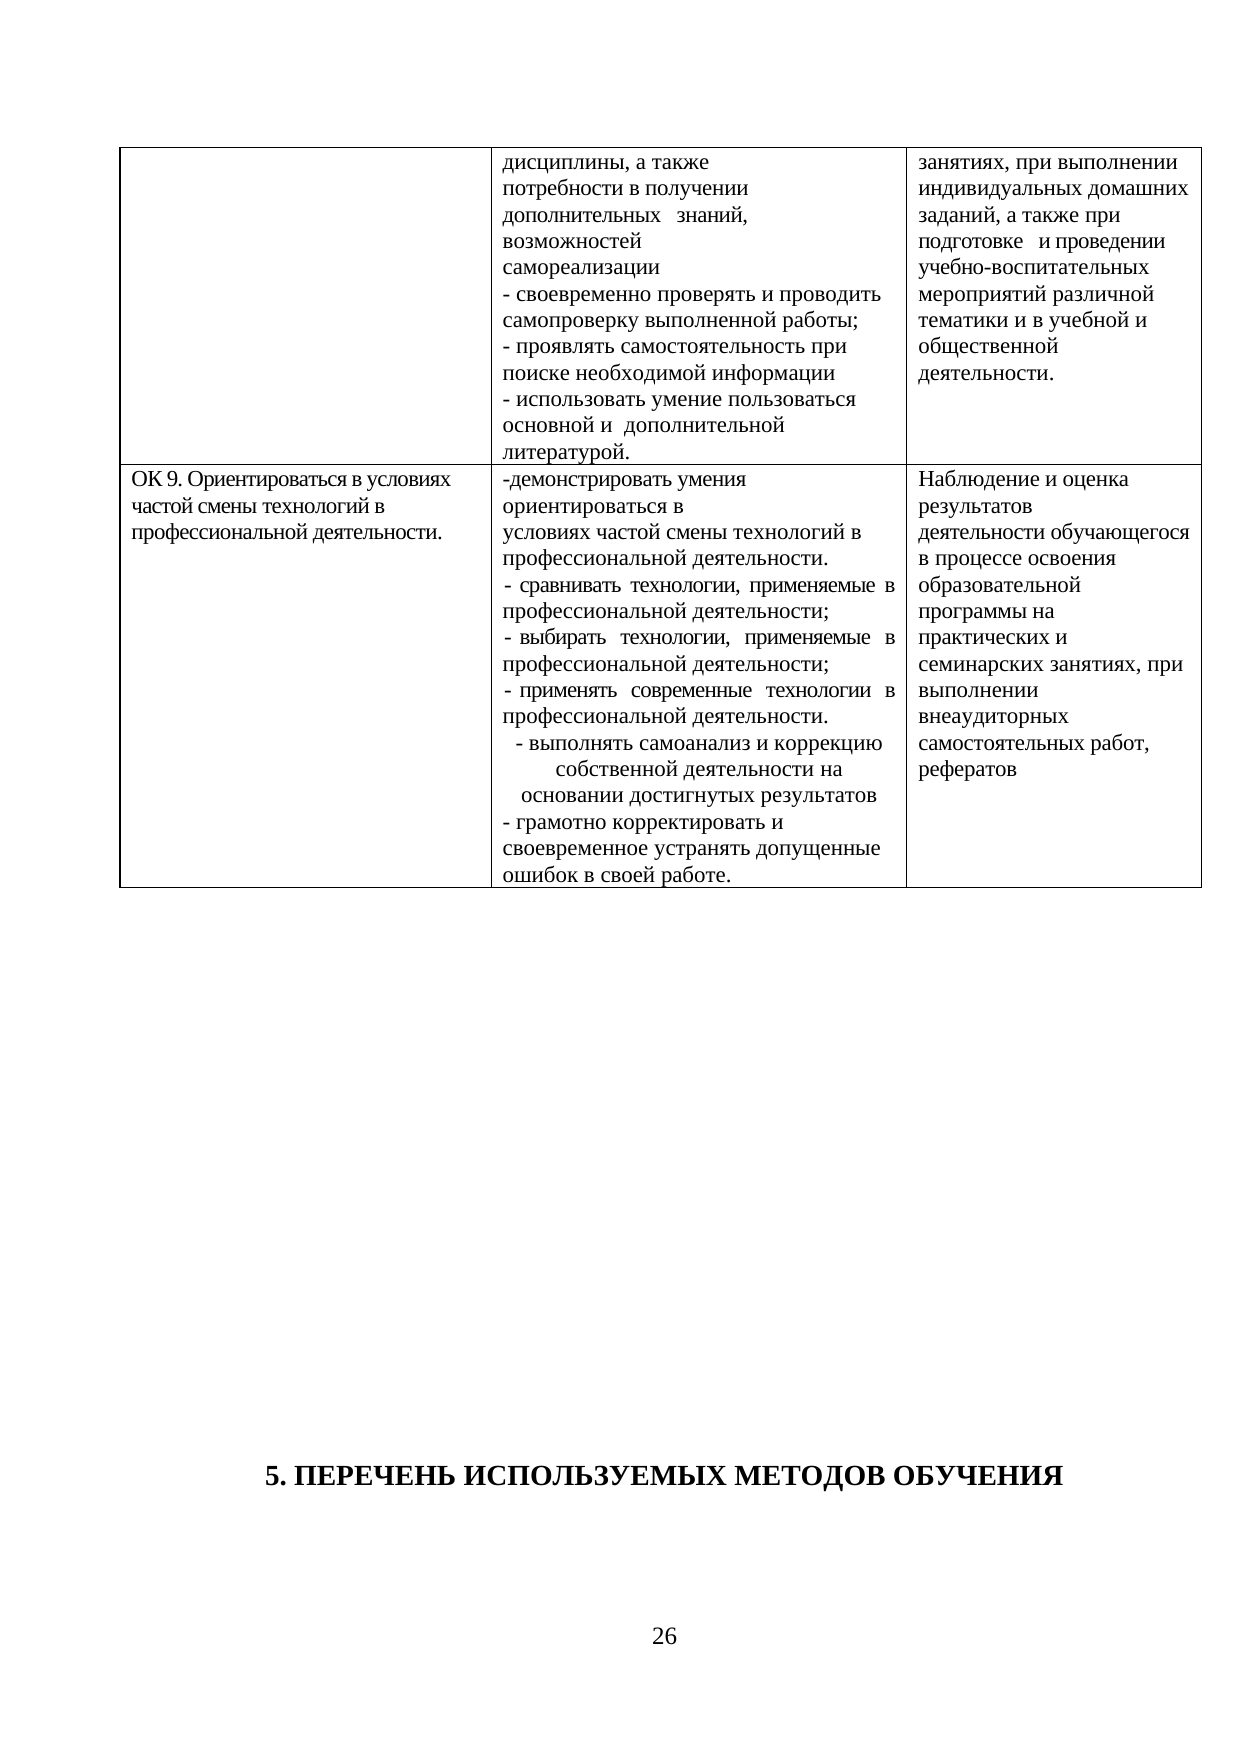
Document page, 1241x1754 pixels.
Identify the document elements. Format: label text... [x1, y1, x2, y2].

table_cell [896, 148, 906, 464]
table_cell ОК 9. Ориентироваться в условиях частой смены технологий в профессиональной деятельности. [121, 465, 491, 887]
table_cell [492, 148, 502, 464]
table_cell Наблюдение и оценка результатов деятельности обучающегося в процессе освоения образовательной программы на практических и семинарских занятиях, при выполнении внеаудиторных самостоятельных работ, рефератов [907, 465, 1201, 887]
text 5. ПЕРЕЧЕНЬ ИСПОЛЬЗУЕМЫХ МЕТОДОВ ОБУЧЕНИЯ [149, 1458, 1179, 1492]
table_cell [121, 148, 491, 464]
